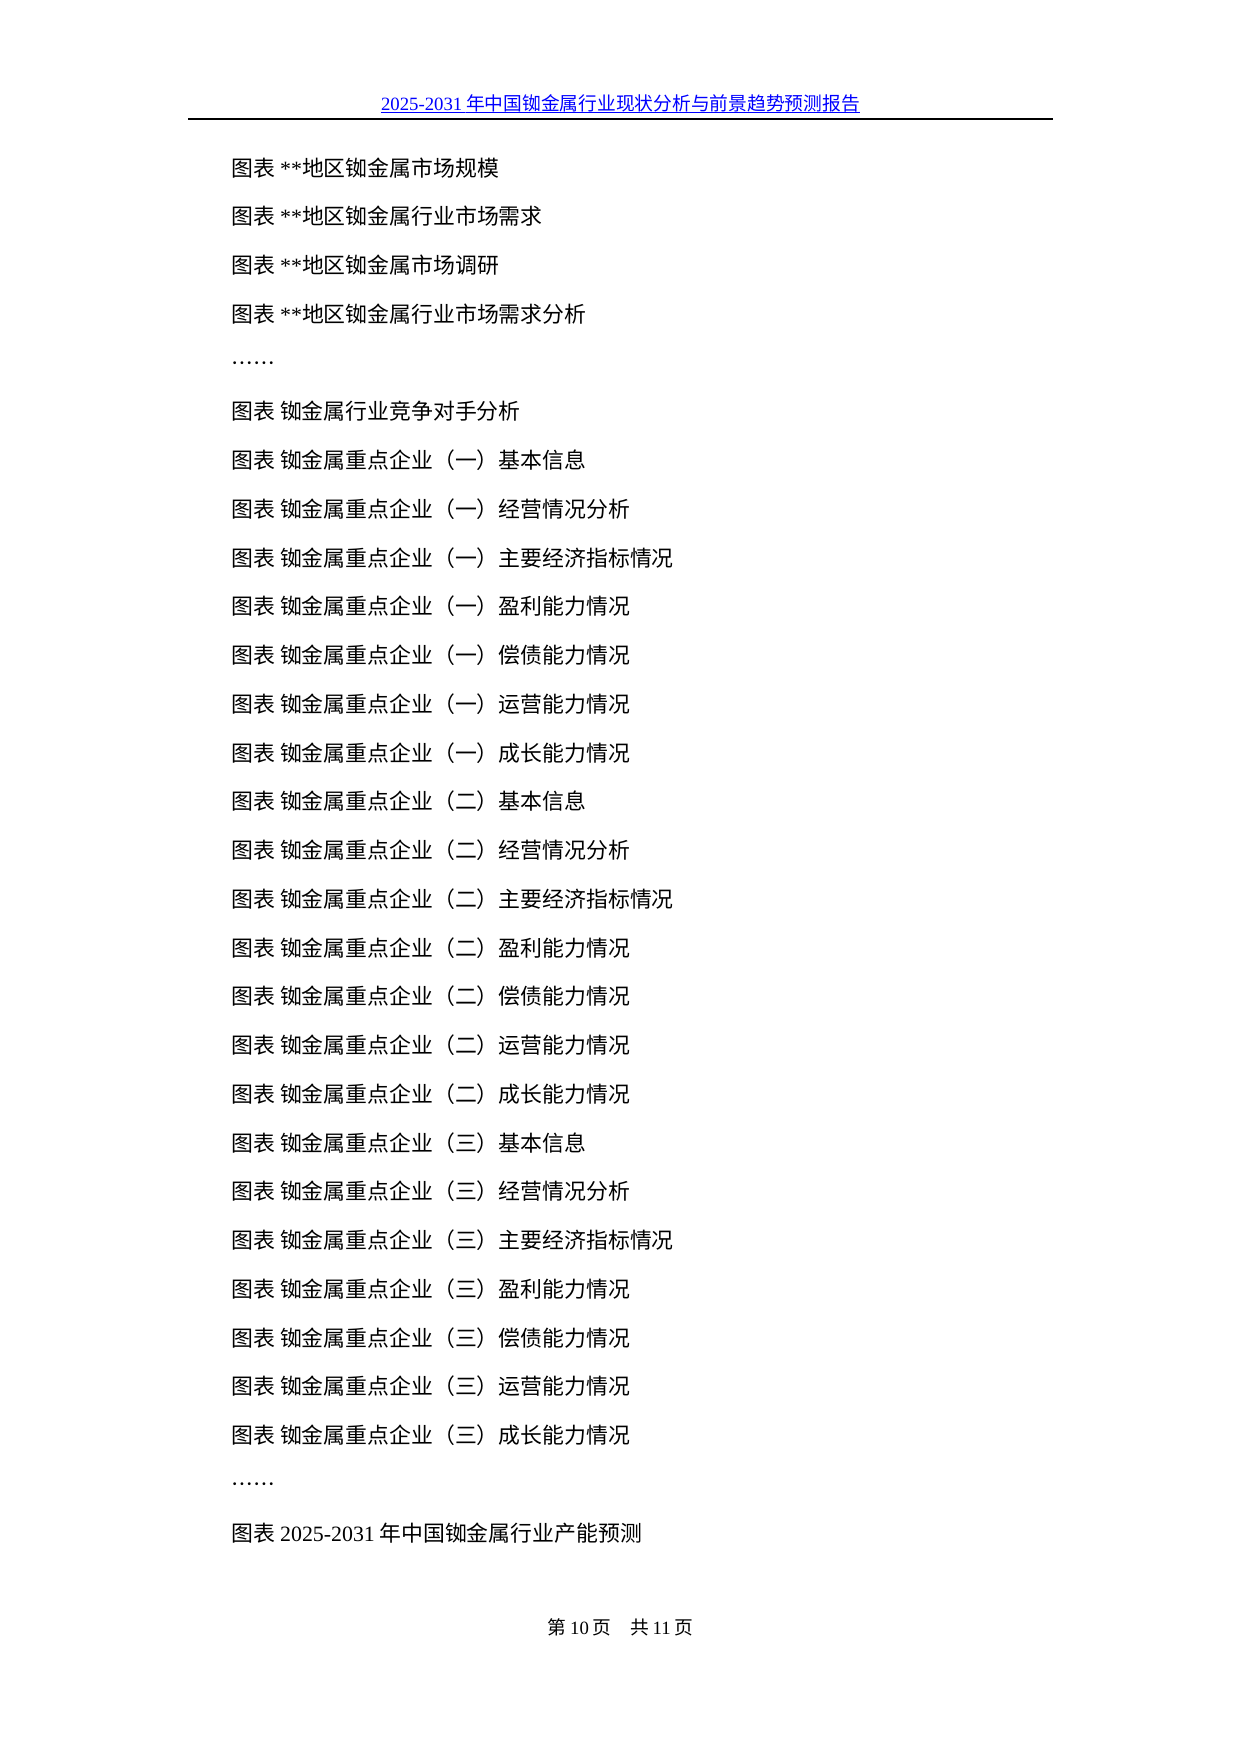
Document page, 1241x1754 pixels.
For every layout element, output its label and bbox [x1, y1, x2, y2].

text [187, 150, 1053, 1548]
